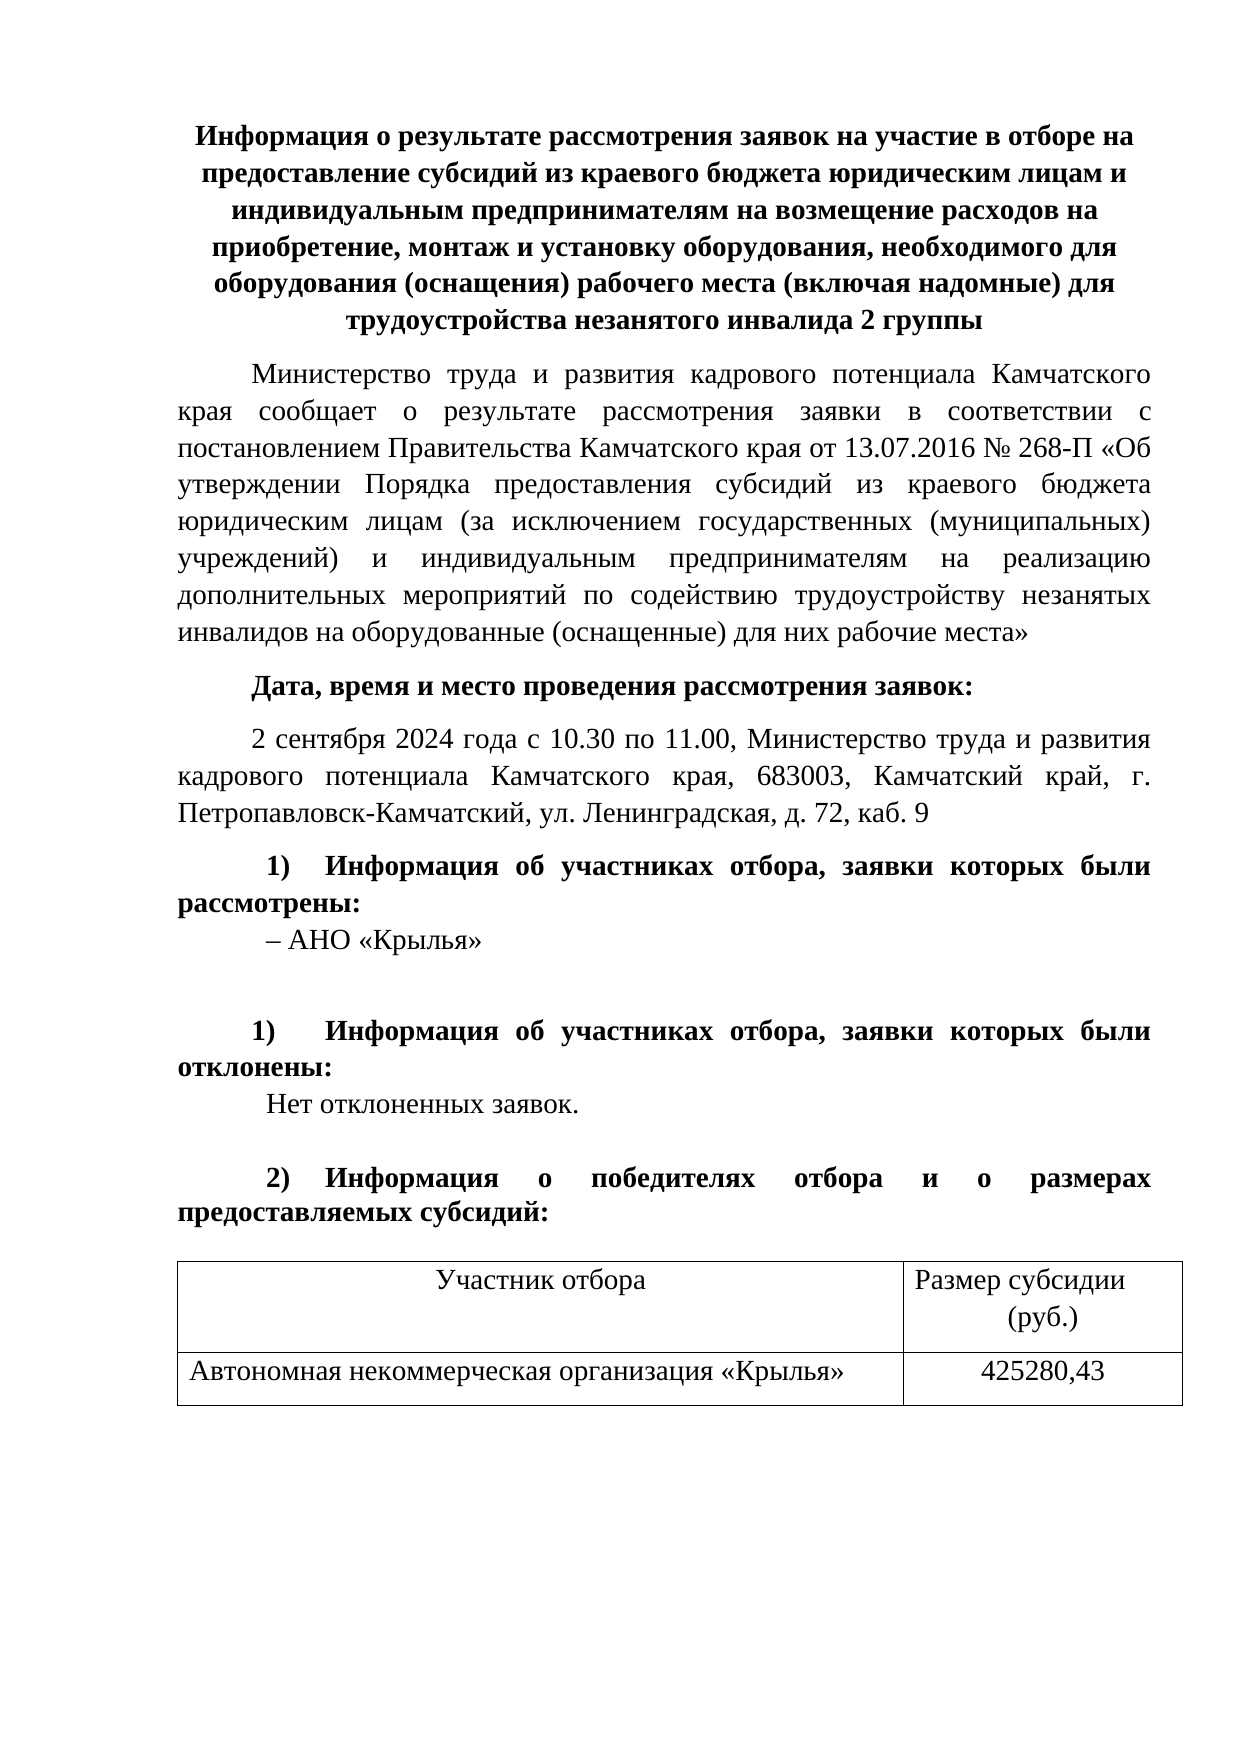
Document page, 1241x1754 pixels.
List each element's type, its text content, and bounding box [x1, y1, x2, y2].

text Информация о результате рассмотрения заявок на участие в отборе на предоставление субсидий из краевого бюджета юридическим лицам и индивидуальным предпринимателям на возмещение расходов на приобретение, монтаж и установку оборудования, необходимого для оборудования (оснащения) рабочего места (включая надомные) для трудоустройства незанятого инвалида 2 группы [177, 118, 1152, 336]
text Дата, время и место проведения рассмотрения заявок: [177, 668, 1152, 701]
text 2 сентября 2024 года с 10.30 по 11.00, Министерство труда и развития кадрового потенциала Камчатского края, 683003, Камчатский край, г. Петропавловск-Камчатский, ул. Ленинградская, д. 72, каб. 9 [177, 721, 1152, 828]
list Информация об участниках отбора, заявки которых были рассмотрены: [177, 848, 1152, 919]
table_header Размер субсидии (руб.) [904, 1262, 1182, 1352]
text Нет отклоненных заявок. [266, 1086, 1152, 1120]
list Информация об участниках отбора, заявки которых были отклонены: [177, 1013, 1152, 1083]
list Информация о победителях отбора и о размерах предоставляемых субсидий: [177, 1160, 1152, 1227]
text Министерство труда и развития кадрового потенциала Камчатского края сообщает о результате рассмотрения заявки в соответствии с постановлением Правительства Камчатского края от 13.07.2016 № 268-П «Об утверждении Порядка предоставления субсидий из краевого бюджета юридическим лицам (за исключением государственных (муниципальных) учреждений) и индивидуальным предпринимателям на реализацию дополнительных мероприятий по содействию трудоустройству незанятых инвалидов на оборудованные (оснащенные) для них рабочие места» [177, 356, 1152, 648]
table_header Участник отбора [178, 1262, 903, 1352]
table_cell 425280,43 [904, 1353, 1182, 1405]
table_cell Автономная некоммерческая организация «Крылья» [178, 1353, 903, 1405]
list – АНО «Крылья» [266, 922, 1152, 956]
